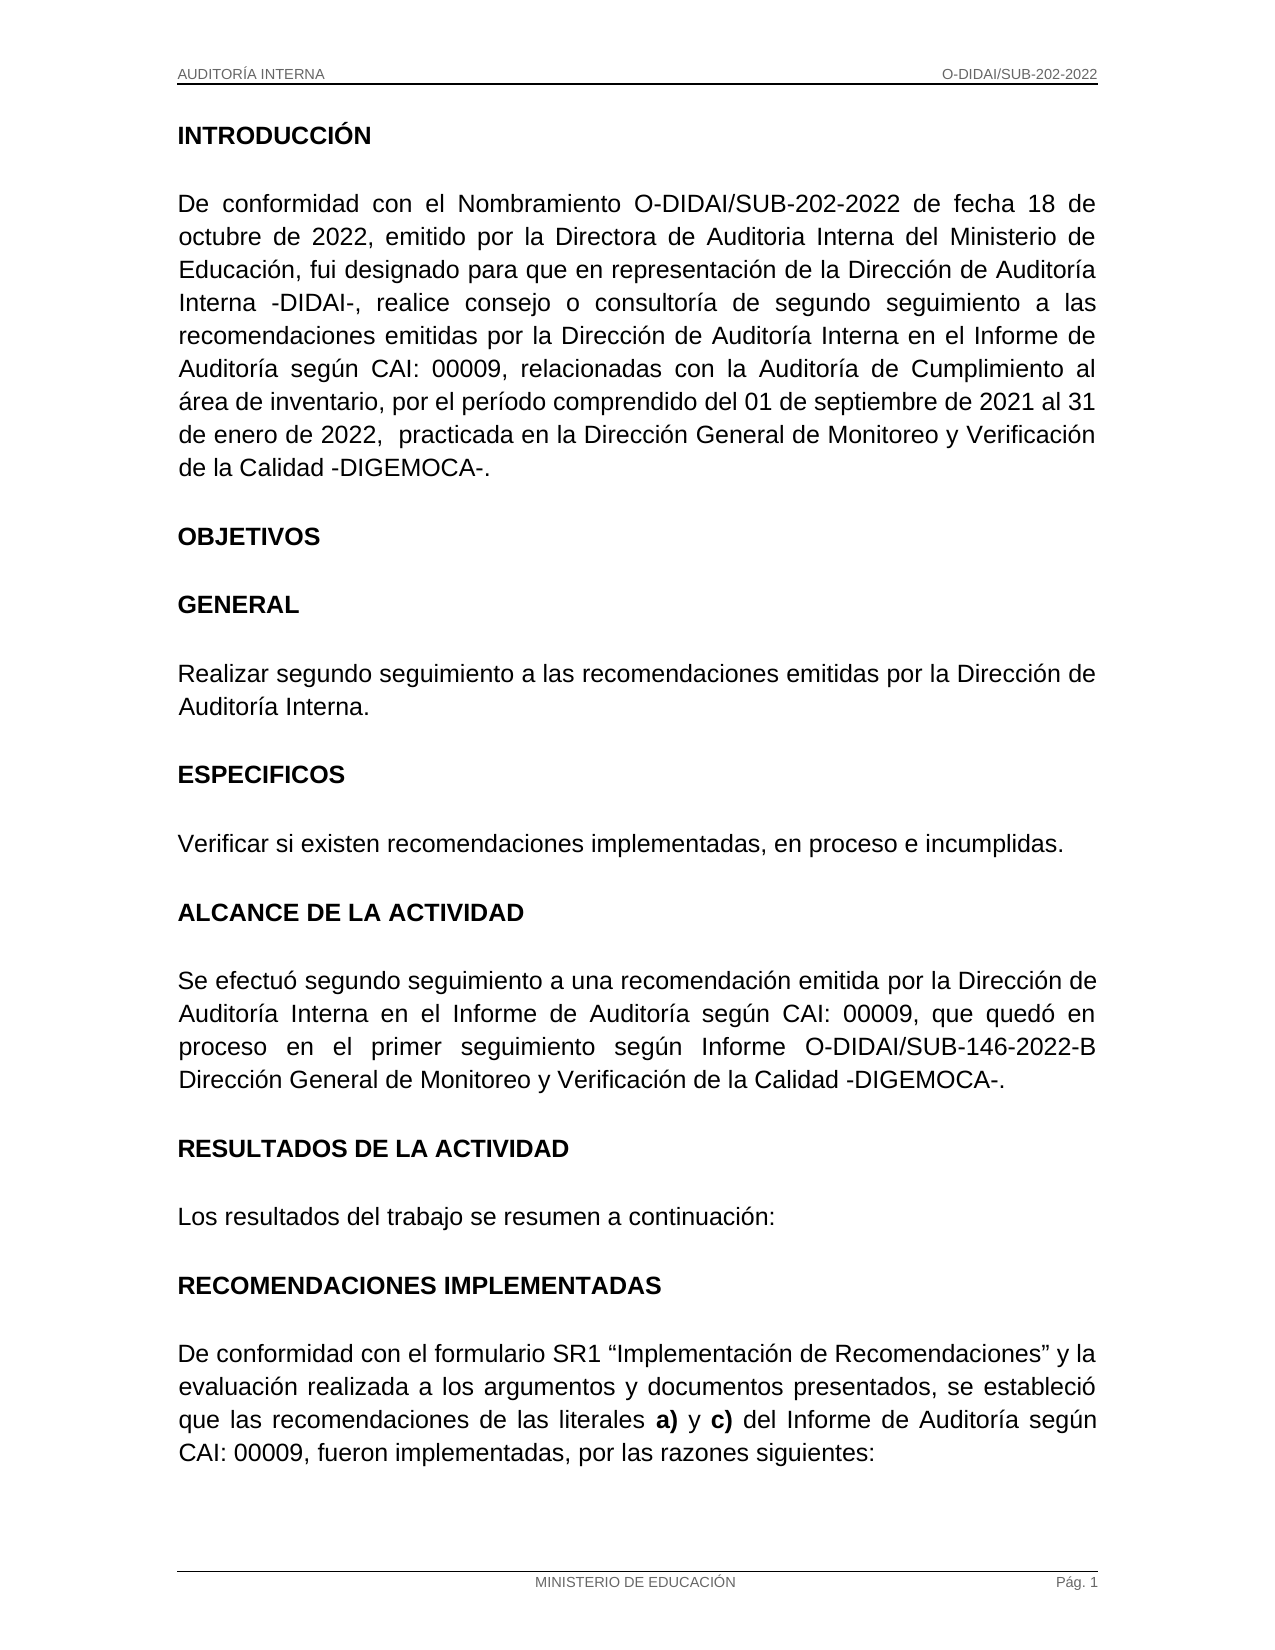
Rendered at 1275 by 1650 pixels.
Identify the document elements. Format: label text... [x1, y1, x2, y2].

text Los resultados del trabajo se resumen a continuación: [177, 1202, 1097, 1231]
text Realizar segundo seguimiento a las recomendaciones emitidas por la Dirección de Auditoría Interna. [177, 659, 1097, 721]
text De conformidad con el Nombramiento O-DIDAI/SUB-202-2022 de fecha 18 de octubre de 2022, emitido por la Directora de Auditoria Interna del Ministerio de Educación, fui designado para que en representación de la Dirección de Auditoría Interna -DIDAI-, realice consejo o consultoría de segundo seguimiento a las recomendaciones emitidas por la Dirección de Auditoría Interna en el Informe de Auditoría según CAI: 00009, relacionadas con la Auditoría de Cumplimiento al área de inventario, por el período comprendido del 01 de septiembre de 2021 al 31 de enero de 2022, practicada en la Dirección General de Monitoreo y Verificación de la Calidad -DIGEMOCA-. [177, 189, 1097, 482]
text RECOMENDACIONES IMPLEMENTADAS [177, 1271, 1097, 1299]
text GENERAL [177, 590, 1097, 619]
text Verificar si existen recomendaciones implementadas, en proceso e incumplidas. [177, 829, 1097, 858]
text De conformidad con el formulario SR1 “Implementación de Recomendaciones” y la evaluación realizada a los argumentos y documentos presentados, se estableció que las recomendaciones de las literales a) y c) del Informe de Auditoría según CAI: 00009, fueron implementadas, por las razones siguientes: [177, 1339, 1097, 1467]
text RESULTADOS DE LA ACTIVIDAD [177, 1134, 1097, 1162]
text Se efectuó segundo seguimiento a una recomendación emitida por la Dirección de Auditoría Interna en el Informe de Auditoría según CAI: 00009, que quedó en proceso en el primer seguimiento según Informe O-DIDAI/SUB-146-2022-B Dirección General de Monitoreo y Verificación de la Calidad -DIGEMOCA-. [177, 966, 1097, 1094]
text ESPECIFICOS [177, 761, 1097, 789]
text OBJETIVOS [177, 522, 1097, 551]
text INTRODUCCIÓN [177, 121, 1097, 149]
text ALCANCE DE LA ACTIVIDAD [177, 898, 1097, 926]
